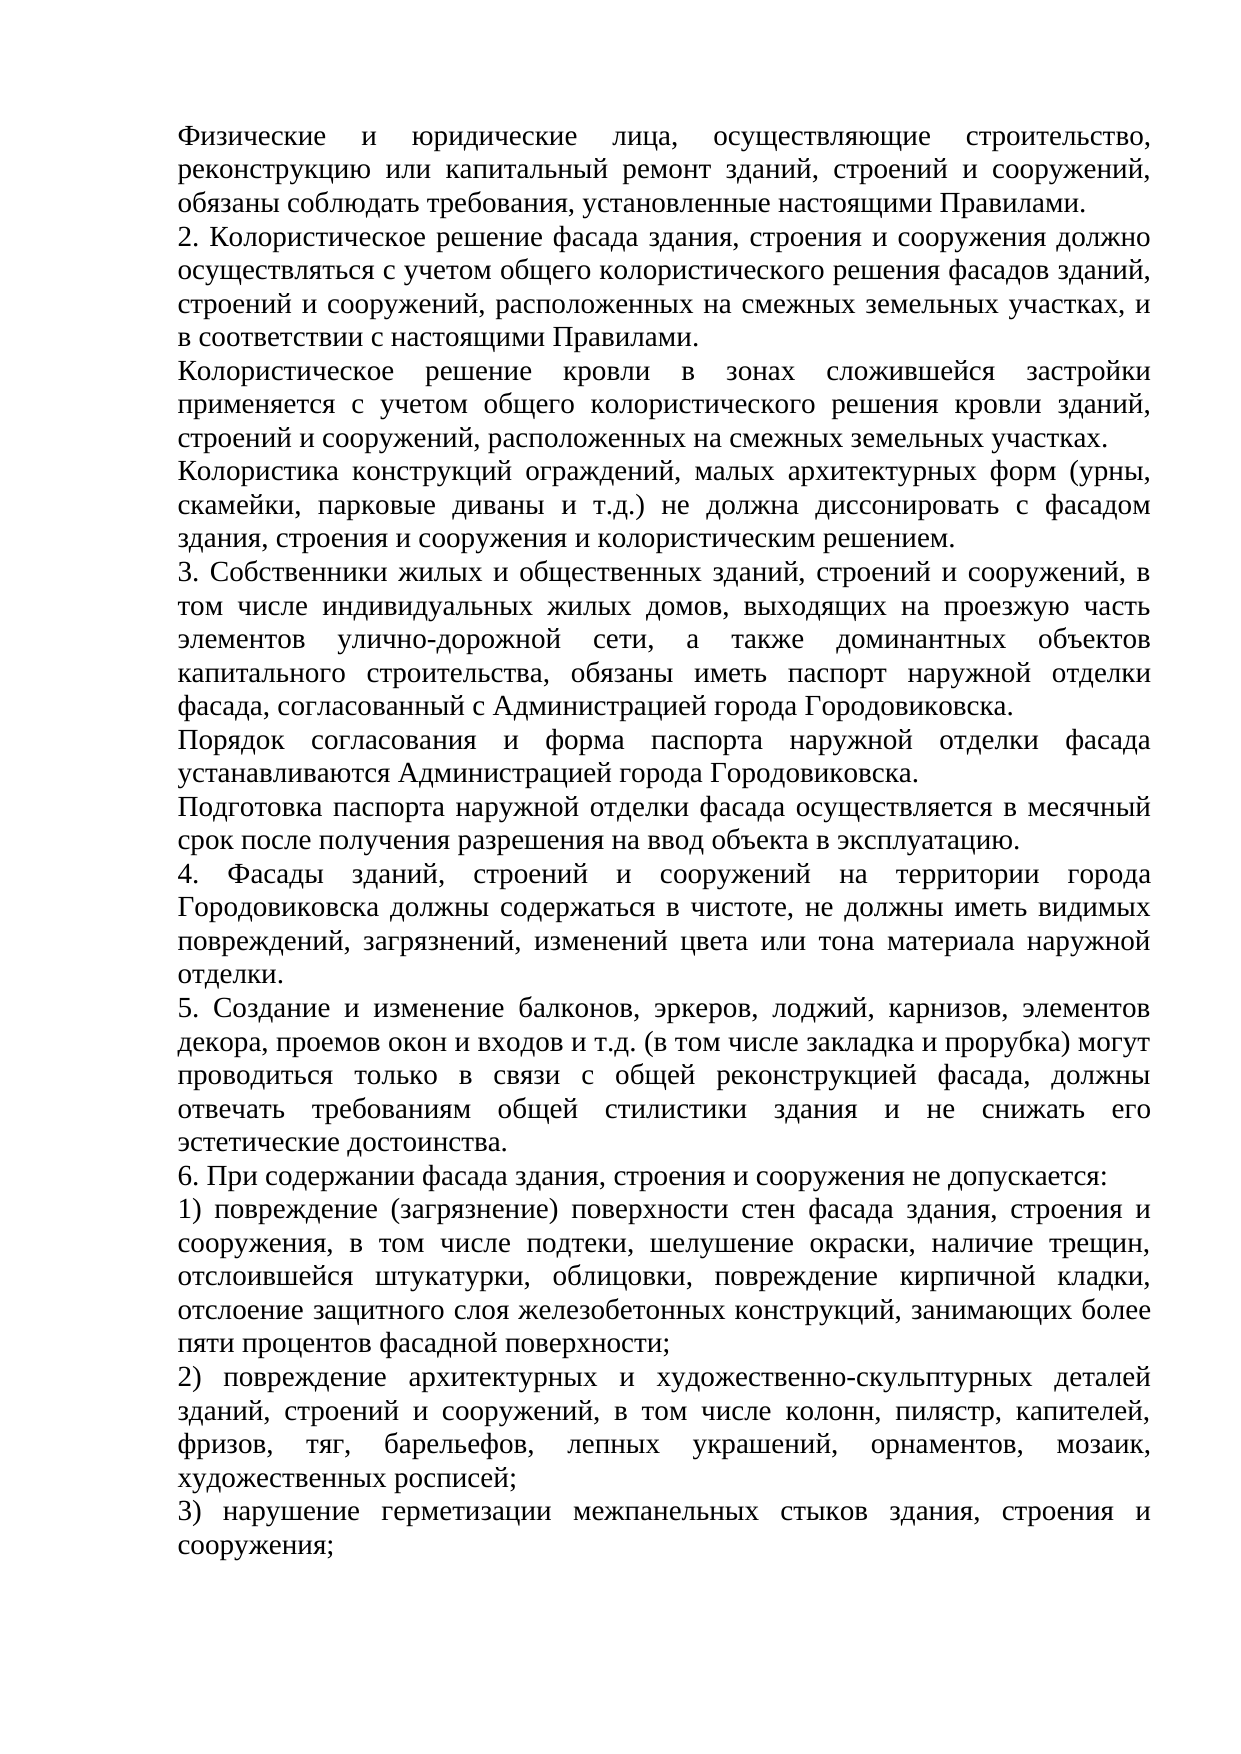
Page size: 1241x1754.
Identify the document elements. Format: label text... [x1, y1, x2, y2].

text 6. При содержании фасада здания, строения и сооружения не допускается: [177, 1158, 1152, 1191]
text Колористика конструкций ограждений, малых архитектурных форм (урны, скамейки, парковые диваны и т.д.) не должна диссонировать с фасадом здания, строения и сооружения и колористическим решением. [177, 453, 1152, 554]
text 3) нарушение герметизации межпанельных стыков здания, строения и сооружения; [177, 1493, 1152, 1560]
text Подготовка паспорта наружной отделки фасада осуществляется в месячный срок после получения разрешения на ввод объекта в эксплуатацию. [177, 789, 1152, 856]
text 5. Создание и изменение балконов, эркеров, лоджий, карнизов, элементов декора, проемов окон и входов и т.д. (в том числе закладка и прорубка) могут проводиться только в связи с общей реконструкцией фасада, должны отвечать требованиям общей стилистики здания и не снижать его эстетические достоинства. [177, 990, 1152, 1158]
text Порядок согласования и форма паспорта наружной отделки фасада устанавливаются Администрацией города Городовиковска. [177, 722, 1152, 789]
text 1) повреждение (загрязнение) поверхности стен фасада здания, строения и сооружения, в том числе подтеки, шелушение окраски, наличие трещин, отслоившейся штукатурки, облицовки, повреждение кирпичной кладки, отслоение защитного слоя железобетонных конструкций, занимающих более пяти процентов фасадной поверхности; [177, 1191, 1152, 1359]
text 4. Фасады зданий, строений и сооружений на территории города Городовиковска должны содержаться в чистоте, не должны иметь видимых повреждений, загрязнений, изменений цвета или тона материала наружной отделки. [177, 856, 1152, 990]
text 2. Колористическое решение фасада здания, строения и сооружения должно осуществляться с учетом общего колористического решения фасадов зданий, строений и сооружений, расположенных на смежных земельных участках, и в соответствии с настоящими Правилами. [177, 219, 1152, 353]
text 2) повреждение архитектурных и художественно-скульптурных деталей зданий, строений и сооружений, в том числе колонн, пилястр, капителей, фризов, тяг, барельефов, лепных украшений, орнаментов, мозаик, художественных росписей; [177, 1359, 1152, 1493]
text 3. Собственники жилых и общественных зданий, строений и сооружений, в том числе индивидуальных жилых домов, выходящих на проезжую часть элементов улично-дорожной сети, а также доминантных объектов капитального строительства, обязаны иметь паспорт наружной отделки фасада, согласованный с Администрацией города Городовиковска. [177, 554, 1152, 722]
text Физические и юридические лица, осуществляющие строительство, реконструкцию или капитальный ремонт зданий, строений и сооружений, обязаны соблюдать требования, установленные настоящими Правилами. [177, 118, 1152, 219]
text Колористическое решение кровли в зонах сложившейся застройки применяется с учетом общего колористического решения кровли зданий, строений и сооружений, расположенных на смежных земельных участках. [177, 353, 1152, 453]
